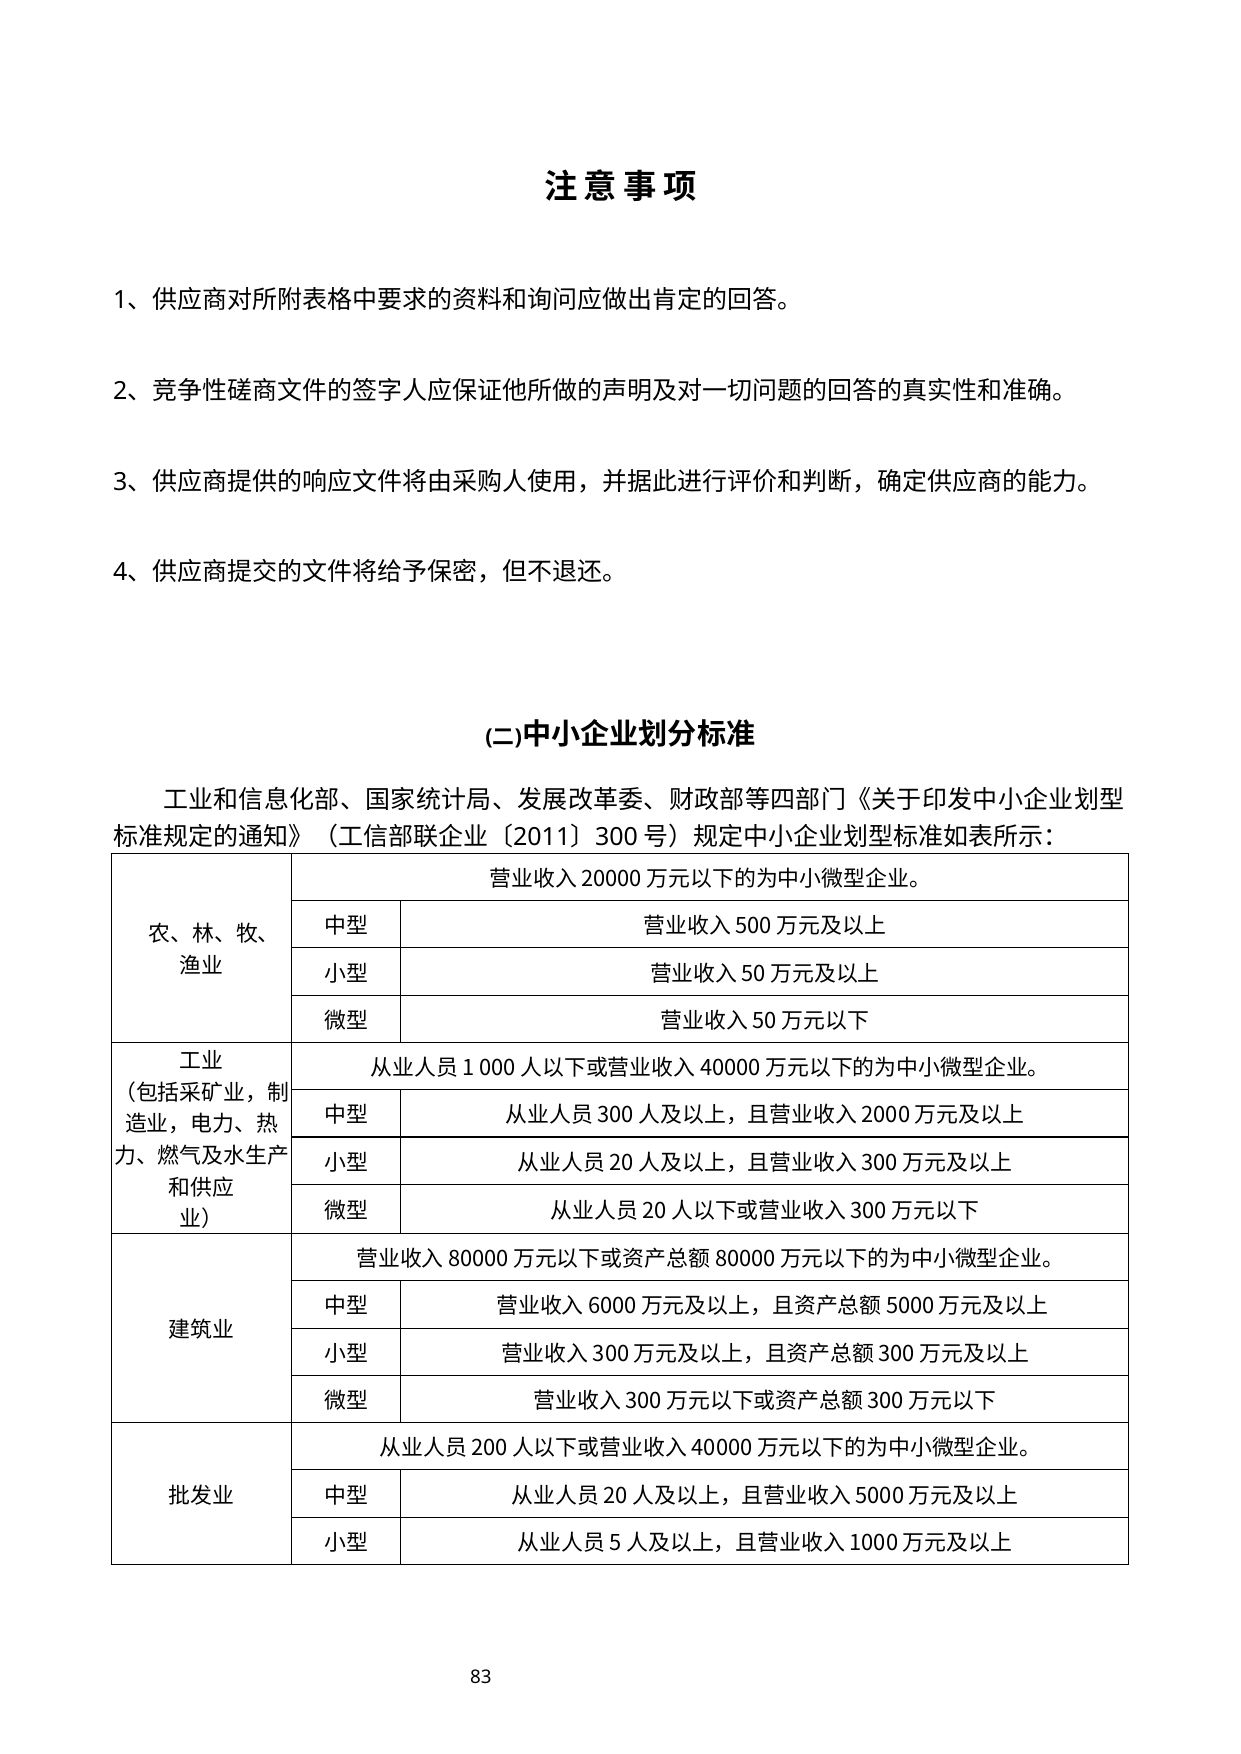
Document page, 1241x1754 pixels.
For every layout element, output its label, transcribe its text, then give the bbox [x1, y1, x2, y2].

table_cell 中型 [292, 901, 400, 947]
table_cell 从业人员1 000人以下或营业收入 40000万元以下的为中小微型企业。 [292, 1043, 1128, 1089]
subtitle (二)中小企业划分标准 [113, 711, 1127, 753]
text 1、供应商对所附表格中要求的资料和询问应做出肯定的回答。 [113, 280, 1127, 316]
table_cell 营业收入50万元以下 [401, 996, 1128, 1042]
table_cell 营业收入300万元及以上，且资产总额300万元及以上 [401, 1329, 1128, 1375]
table_cell 营业收入6000万元及以上，且资产总额5000万元及以上 [401, 1281, 1128, 1327]
table_cell 从业人员5人及以上，且营业收入1000万元及以上 [401, 1518, 1128, 1564]
table_cell 工业 （包括采矿业，制造业，电力、热力、燃气及水生产和供应 业） [112, 1043, 291, 1233]
table_header 营业收入20000万元以下的为中小微型企业。 [292, 854, 1128, 900]
table_cell 从业人员200人以下或营业收入 40000万元以下的为中小微型企业。 [292, 1423, 1128, 1469]
table_cell 微型 [292, 1376, 400, 1422]
table_cell 营业收入500万元及以上 [401, 901, 1128, 947]
table_cell 小型 [292, 1138, 400, 1184]
table_cell 微型 [292, 996, 400, 1042]
table_cell 从业人员20人以下或营业收入300万元以下 [401, 1185, 1128, 1233]
table_cell 微型 [292, 1185, 400, 1233]
text 2、竞争性磋商文件的签字人应保证他所做的声明及对一切问题的回答的真实性和准确。 [113, 371, 1127, 407]
table_header 农、林、牧、渔业 [112, 854, 291, 1042]
table_cell 营业收入80000万元以下或资产总额 80000万元以下的为中小微型企业。 [292, 1234, 1128, 1280]
text 注意事项 [113, 159, 1127, 208]
table_cell 建筑业 [112, 1234, 291, 1422]
text 3、供应商提供的响应文件将由采购人使用，并据此进行评价和判断，确定供应商的能力。 [113, 461, 1127, 497]
table_cell 中型 [292, 1470, 400, 1517]
table_cell 小型 [292, 1329, 400, 1375]
table_cell 小型 [292, 1518, 400, 1564]
table_cell 批发业 [112, 1423, 291, 1564]
table_cell 中型 [292, 1281, 400, 1327]
table_cell 营业收入300万元以下或资产总额300万元以下 [401, 1376, 1128, 1422]
table_cell 从业人员300人及以上，且营业收入2000万元及以上 [401, 1090, 1128, 1136]
table_cell 中型 [292, 1090, 400, 1136]
table_cell 从业人员20人及以上，且营业收入300万元及以上 [401, 1138, 1128, 1184]
table_cell 从业人员20人及以上，且营业收入5000万元及以上 [401, 1470, 1128, 1517]
table_cell 营业收入50万元及以上 [401, 948, 1128, 994]
table_cell 小型 [292, 948, 400, 994]
text 工业和信息化部、国家统计局、发展改革委、财政部等四部门《关于印发中小企业划型标准规定的通知》（工信部联企业〔2011〕300号）规定中小企业划型标准如表所示： [113, 780, 1127, 852]
text 4、供应商提交的文件将给予保密，但不退还。 [113, 552, 1127, 588]
